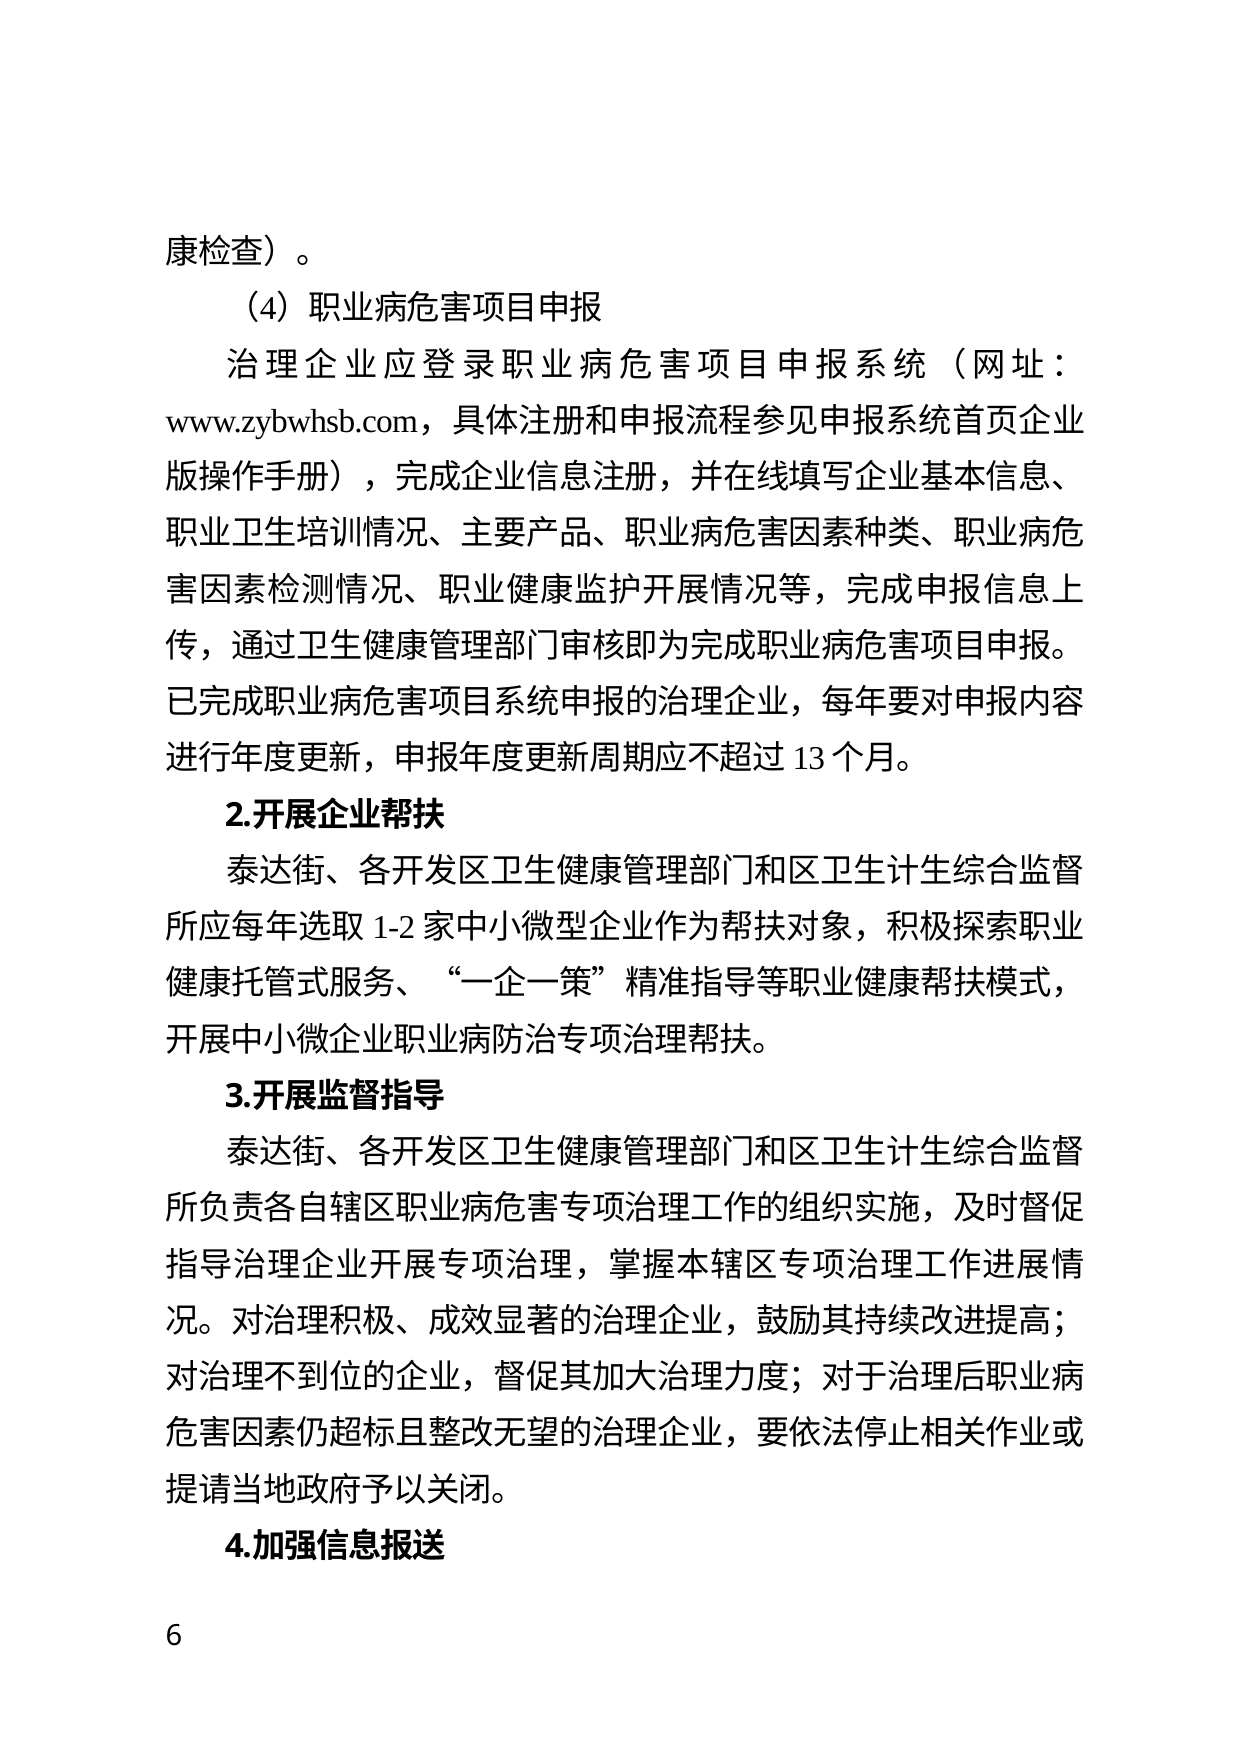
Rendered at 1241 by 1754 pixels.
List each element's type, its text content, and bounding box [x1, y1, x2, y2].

text 泰达街、各开发区卫生健康管理部门和区卫生计生综合监督所应每年选取1-2家中小微型企业作为帮扶对象，积极探索职业健康托管式服务、“一企一策”精准指导等职业健康帮扶模式，开展中小微企业职业病防治专项治理帮扶。 [165, 837, 1087, 1062]
text 泰达街、各开发区卫生健康管理部门和区卫生计生综合监督所负责各自辖区职业病危害专项治理工作的组织实施，及时督促指导治理企业开展专项治理，掌握本辖区专项治理工作进展情况。对治理积极、成效显著的治理企业，鼓励其持续改进提高；对治理不到位的企业，督促其加大治理力度；对于治理后职业病危害因素仍超标且整改无望的治理企业，要依法停止相关作业或提请当地政府予以关闭。 [165, 1118, 1087, 1512]
text （4）职业病危害项目申报 [165, 275, 1087, 331]
text 4.加强信息报送 [165, 1512, 1087, 1568]
text 2.开展企业帮扶 [165, 781, 1087, 837]
text 治理企业应登录职业病危害项目申报系统（网址：www.zybwhsb.com，具体注册和申报流程参见申报系统首页企业版操作手册），完成企业信息注册，并在线填写企业基本信息、职业卫生培训情况、主要产品、职业病危害因素种类、职业病危害因素检测情况、职业健康监护开展情况等，完成申报信息上传，通过卫生健康管理部门审核即为完成职业病危害项目申报。已完成职业病危害项目系统申报的治理企业，每年要对申报内容进行年度更新，申报年度更新周期应不超过13个月。 [165, 331, 1087, 781]
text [165, 218, 1087, 275]
text 3.开展监督指导 [165, 1062, 1087, 1118]
